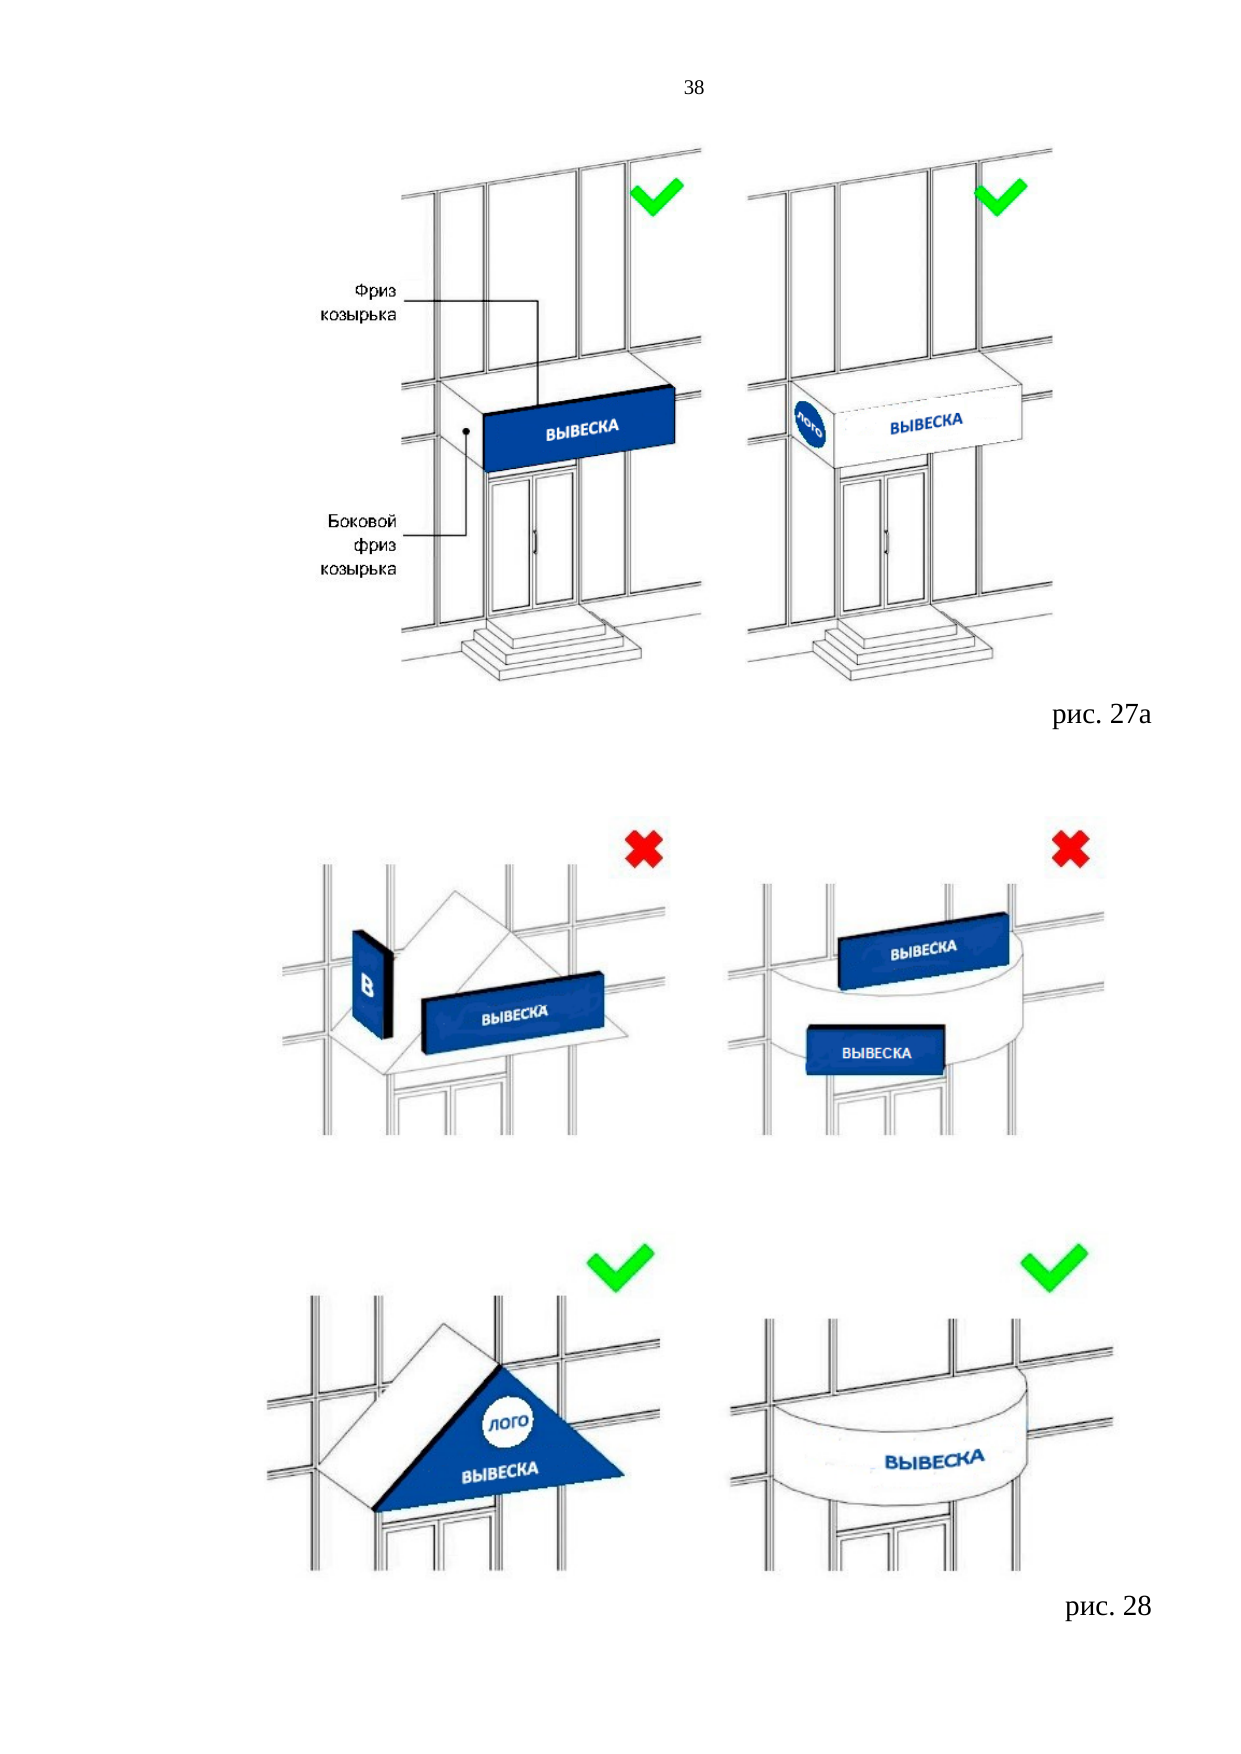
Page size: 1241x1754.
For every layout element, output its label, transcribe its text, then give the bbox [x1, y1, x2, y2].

text рис. 27а [177, 697, 1152, 730]
picture [263, 1228, 1125, 1582]
text рис. 28 [177, 1588, 1152, 1621]
picture [276, 816, 1112, 1143]
picture [315, 135, 1073, 691]
